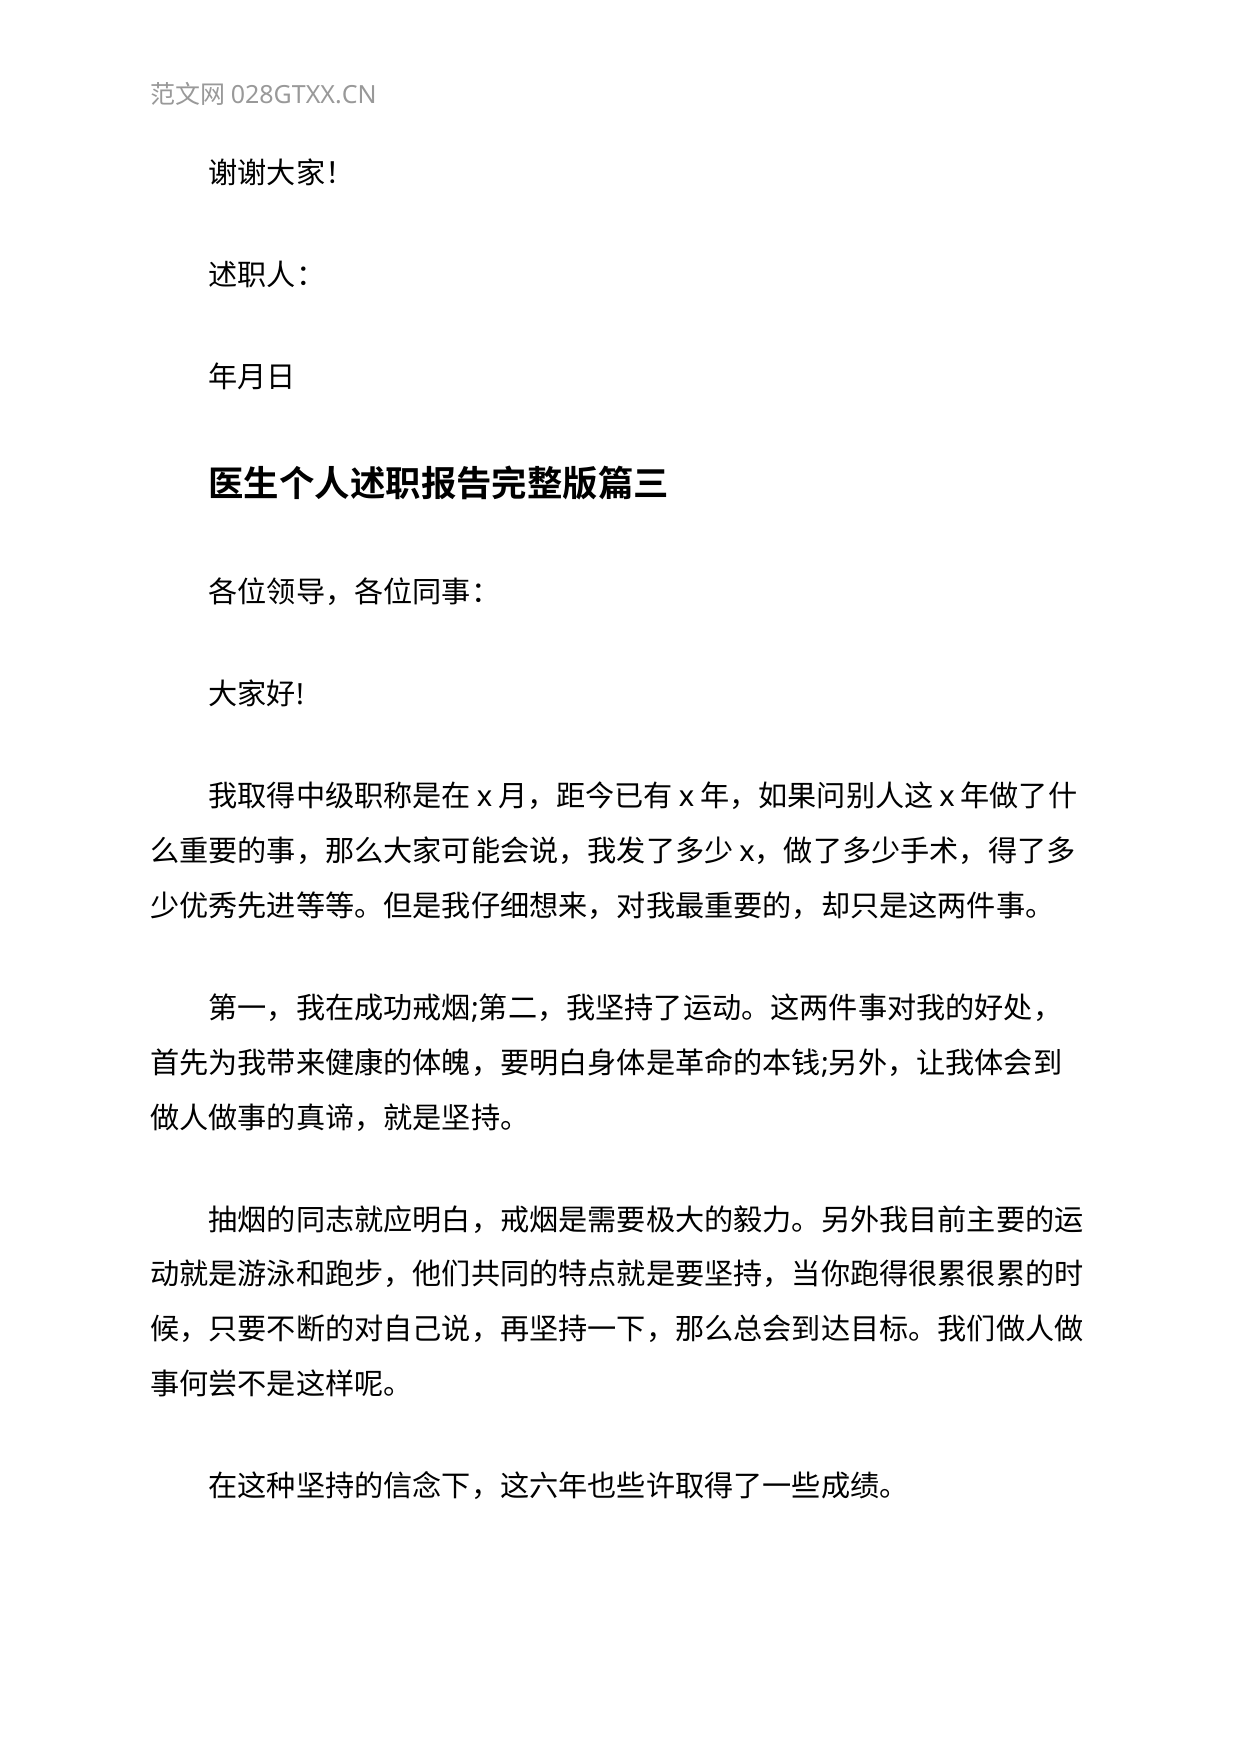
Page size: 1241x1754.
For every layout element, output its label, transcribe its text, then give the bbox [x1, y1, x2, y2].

text 医生个人述职报告完整版篇三 [150, 455, 1090, 507]
text 第一，我在成功戒烟;第二，我坚持了运动。这两件事对我的好处，首先为我带来健康的体魄，要明白身体是革命的本钱;另外，让我体会到做人做事的真谛，就是坚持。 [150, 984, 1090, 1137]
text 大家好! [150, 671, 1090, 713]
text 述职人： [150, 252, 1090, 294]
text 在这种坚持的信念下，这六年也些许取得了一些成绩。 [150, 1462, 1090, 1505]
text 年月日 [150, 353, 1090, 396]
text 各位领导，各位同事： [150, 569, 1090, 611]
text 谢谢大家！ [150, 150, 1090, 192]
text 我取得中级职称是在x月，距今已有x年，如果问别人这x年做了什么重要的事，那么大家可能会说，我发了多少x，做了多少手术，得了多少优秀先进等等。但是我仔细想来，对我最重要的，却只是这两件事。 [150, 772, 1090, 925]
text 抽烟的同志就应明白，戒烟是需要极大的毅力。另外我目前主要的运动就是游泳和跑步，他们共同的特点就是要坚持，当你跑得很累很累的时候，只要不断的对自己说，再坚持一下，那么总会到达目标。我们做人做事何尝不是这样呢。 [150, 1196, 1090, 1403]
